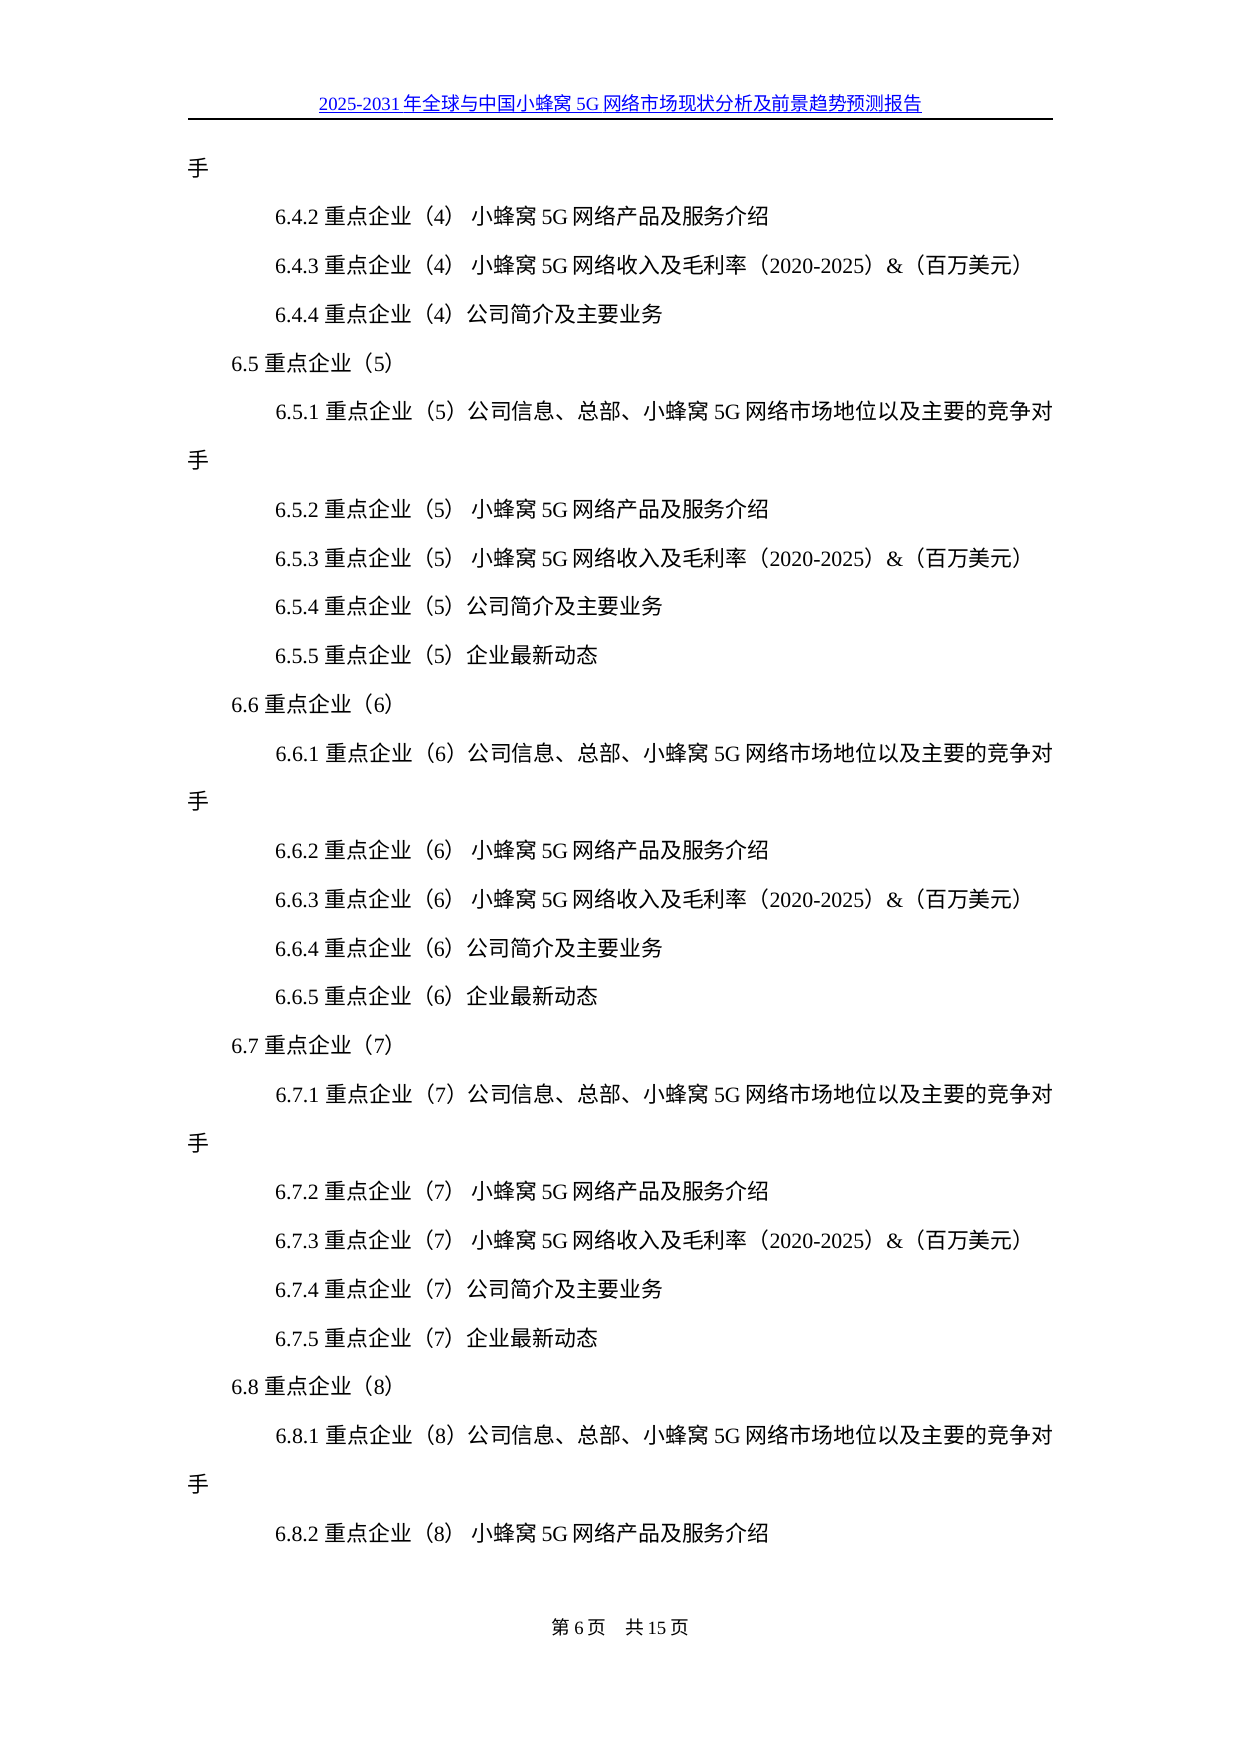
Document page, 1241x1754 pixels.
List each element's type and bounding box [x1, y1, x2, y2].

text [187, 150, 1053, 1548]
